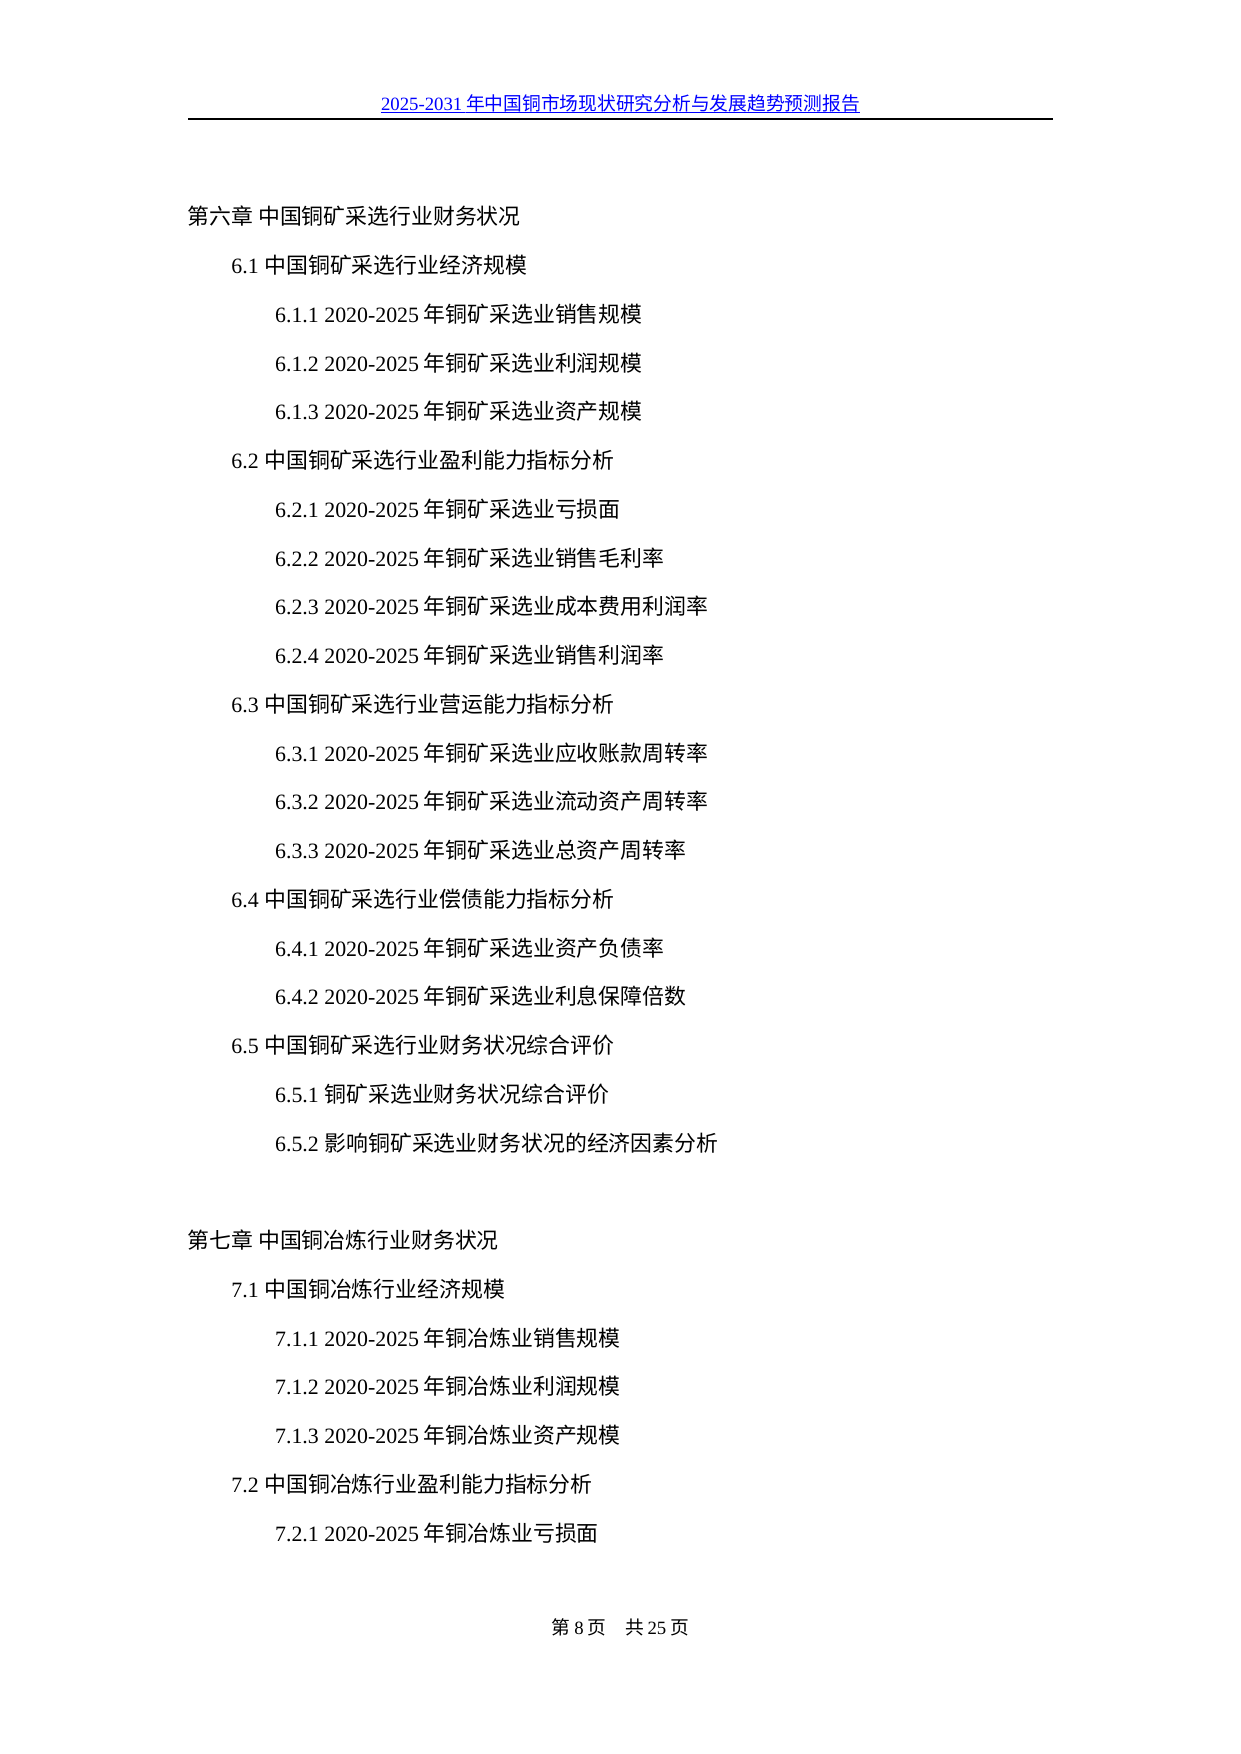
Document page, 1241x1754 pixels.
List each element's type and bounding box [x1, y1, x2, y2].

text [187, 150, 1053, 1548]
